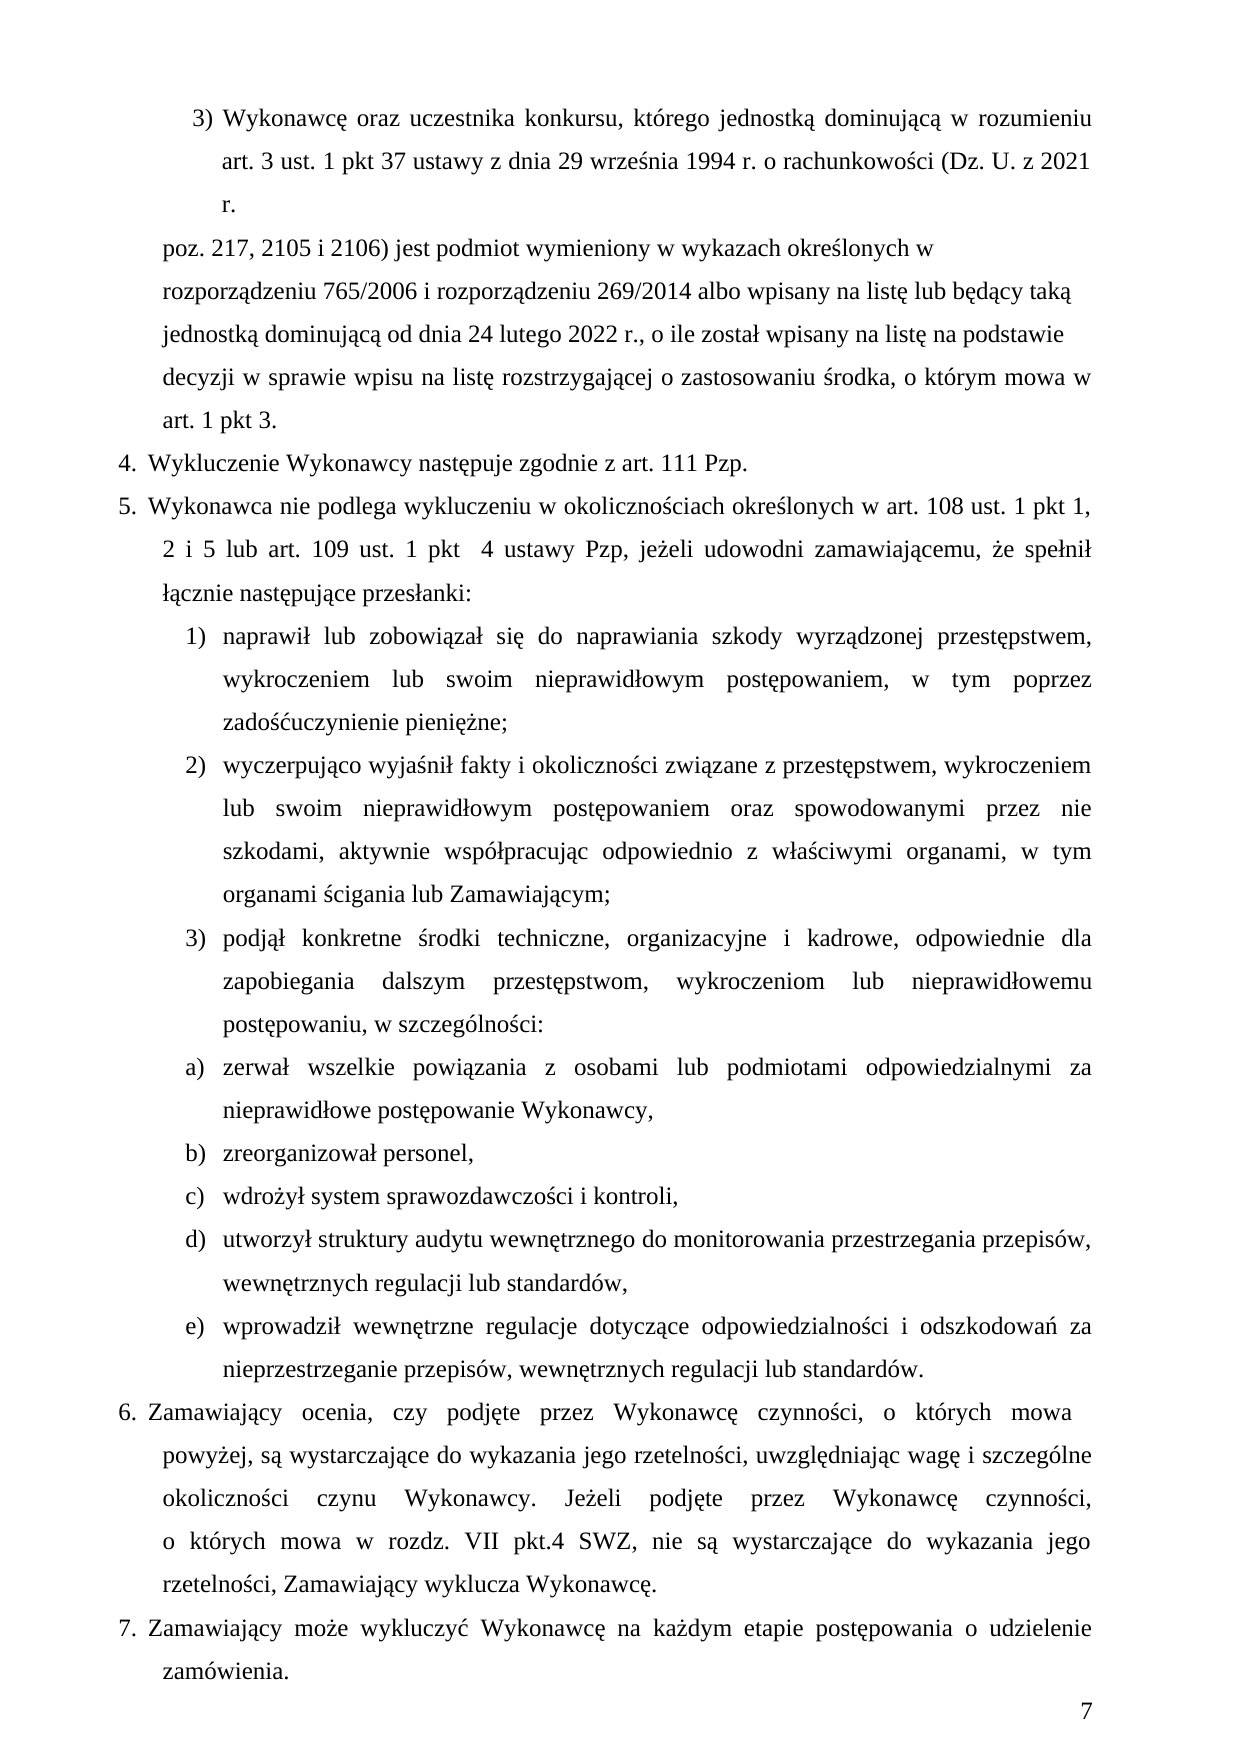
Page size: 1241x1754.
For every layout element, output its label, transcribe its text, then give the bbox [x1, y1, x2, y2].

list wprowadził wewnętrzne regulacje dotyczące odpowiedzialności i odszkodowań za nieprzestrzeganie przepisów, wewnętrznych regulacji lub standardów. [185, 1311, 1092, 1383]
list naprawił lub zobowiązał się do naprawiania szkody wyrządzonej przestępstwem, wykroczeniem lub swoim nieprawidłowym postępowaniem, w tym poprzez zadośćuczynienie pieniężne; [185, 621, 1092, 736]
list zreorganizował personel, [185, 1138, 1092, 1167]
list wdrożył system sprawozdawczości i kontroli, [185, 1181, 1092, 1210]
list decyzji w sprawie wpisu na listę rozstrzygającej o zastosowaniu środka, o którym mowa w art. 1 pkt 3. [162, 362, 1092, 434]
list zerwał wszelkie powiązania z osobami lub podmiotami odpowiedzialnymi za nieprawidłowe postępowanie Wykonawcy, [185, 1052, 1092, 1124]
list rozporządzeniu 765/2006 i rozporządzeniu 269/2014 albo wpisany na listę lub będący taką [162, 276, 1092, 304]
list Zamawiający ocenia, czy podjęte przez Wykonawcę czynności, o których mowa powyżej, są wystarczające do wykazania jego rzetelności, uwzględniając wagę i szczególne okoliczności czynu Wykonawcy. Jeżeli podjęte przez Wykonawcę czynności, o których mowa w rozdz. VII pkt.4 SWZ, nie są wystarczające do wykazania jego rzetelności, Zamawiający wyklucza Wykonawcę. [118, 1397, 1092, 1598]
list Wykonawca nie podlega wykluczeniu w okolicznościach określonych w art. 108 ust. 1 pkt 1, 2 i 5 lub art. 109 ust. 1 pkt 4 ustawy Pzp, jeżeli udowodni zamawiającemu, że spełnił łącznie następujące przesłanki: [118, 491, 1092, 606]
list poz. 217, 2105 i 2106) jest podmiot wymieniony w wykazach określonych w [162, 233, 1092, 261]
list podjął konkretne środki techniczne, organizacyjne i kadrowe, odpowiednie dla zapobiegania dalszym przestępstwom, wykroczeniom lub nieprawidłowemu postępowaniu, w szczególności: [185, 923, 1092, 1038]
list jednostką dominującą od dnia 24 lutego 2022 r., o ile został wpisany na listę na podstawie [162, 319, 1092, 348]
list 3) Wykonawcę oraz uczestnika konkursu, którego jednostką dominującą w rozumieniu art. 3 ust. 1 pkt 37 ustawy z dnia 29 września 1994 r. o rachunkowości (Dz. U. z 2021 r. [192, 103, 1092, 218]
list Zamawiający może wykluczyć Wykonawcę na każdym etapie postępowania o udzielenie zamówienia. [118, 1613, 1092, 1684]
list wyczerpująco wyjaśnił fakty i okoliczności związane z przestępstwem, wykroczeniem lub swoim nieprawidłowym postępowaniem oraz spowodowanymi przez nie szkodami, aktywnie współpracując odpowiednio z właściwymi organami, w tym organami ścigania lub Zamawiającym; [185, 750, 1092, 908]
list utworzył struktury audytu wewnętrznego do monitorowania przestrzegania przepisów, wewnętrznych regulacji lub standardów, [185, 1224, 1092, 1296]
list Wykluczenie Wykonawcy następuje zgodnie z art. 111 Pzp. [118, 448, 1092, 477]
